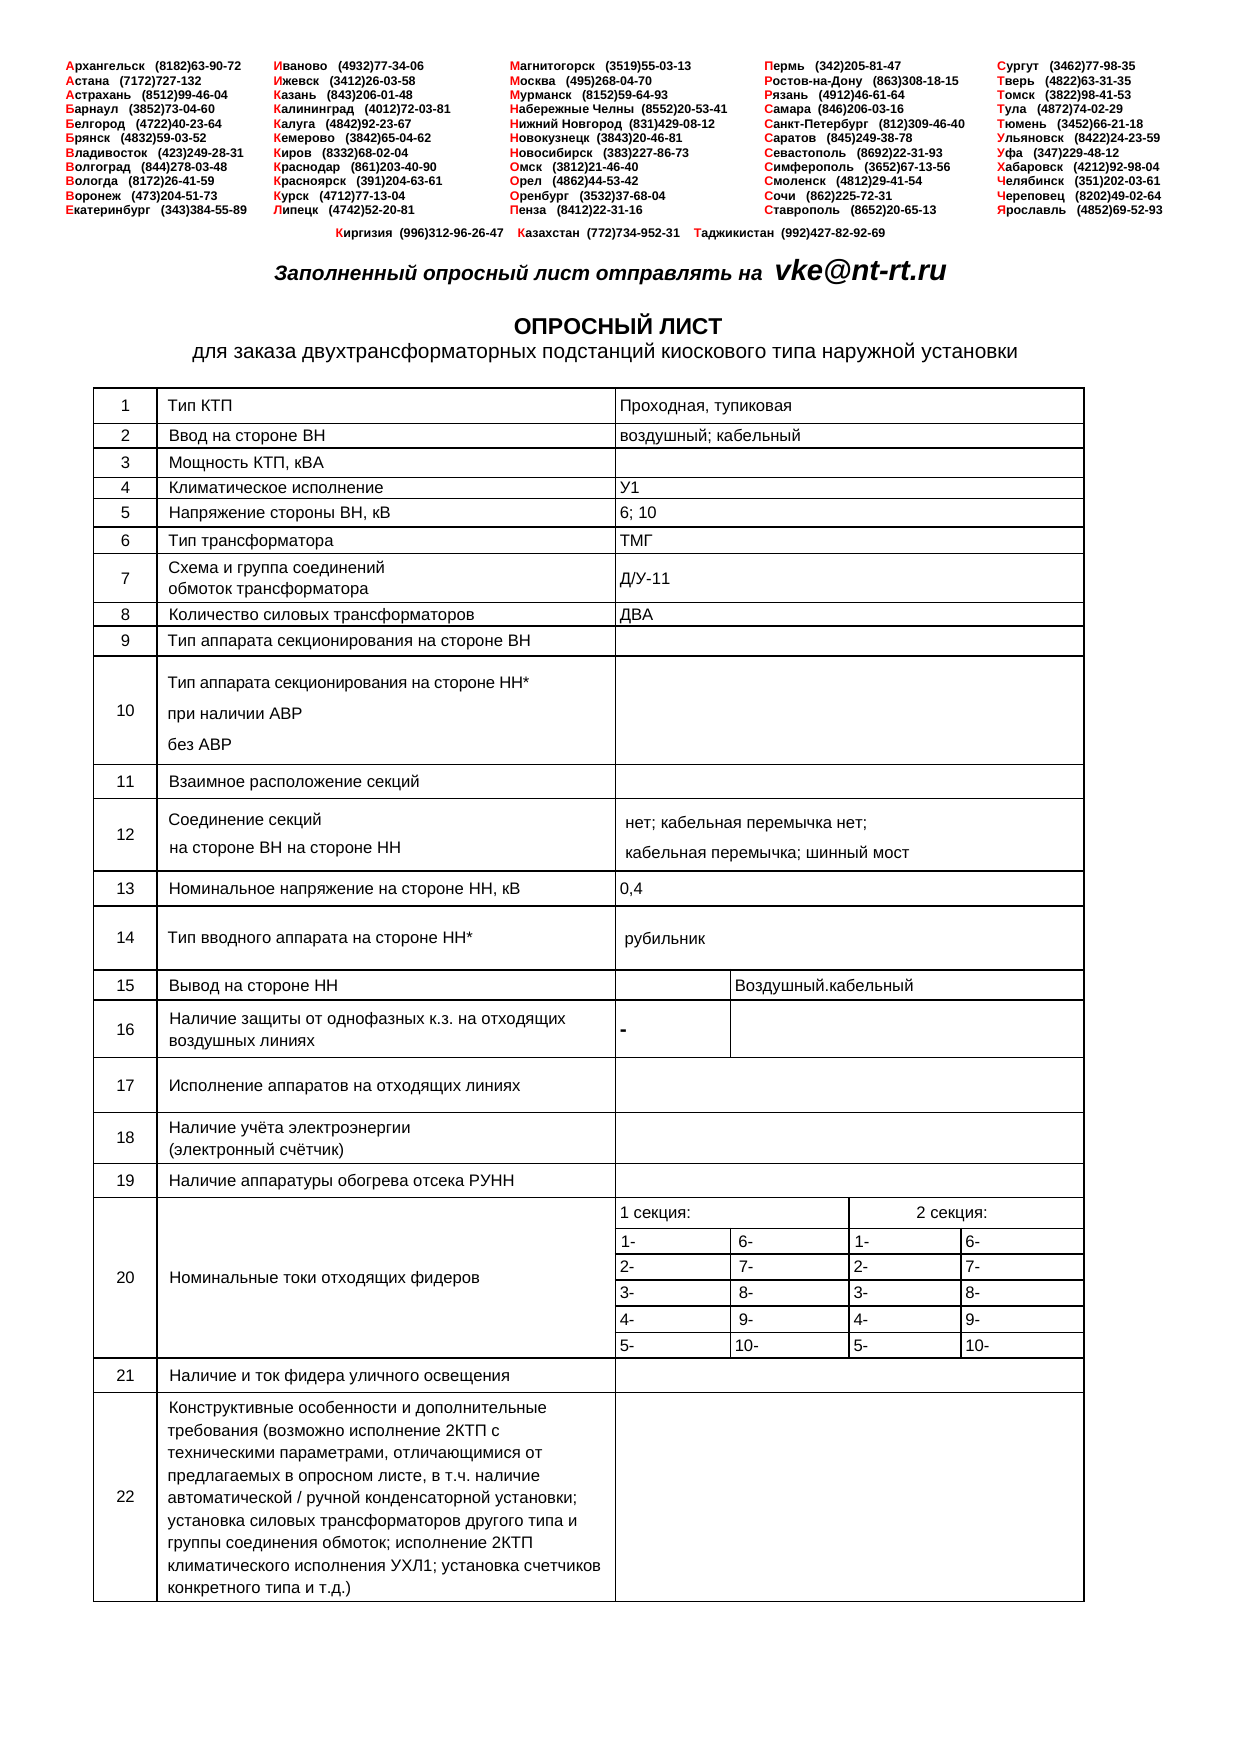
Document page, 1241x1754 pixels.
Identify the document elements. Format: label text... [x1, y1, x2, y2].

table_cell 21 [94, 1359, 156, 1391]
table_cell 22 [94, 1393, 156, 1601]
table_cell 2 секция: [850, 1198, 1083, 1227]
table_cell 11 [94, 765, 156, 797]
table_cell Д/У-11 [616, 554, 1083, 602]
table_cell 1- [616, 1229, 730, 1253]
table_cell Номинальное напряжение на стороне HH, кВ [158, 872, 615, 905]
table_cell [616, 449, 1083, 476]
table_cell ДВА [616, 603, 1083, 625]
table_cell Количество силовых трансформаторов [158, 603, 615, 625]
table_cell Конструктивные особенности и дополнительные требования (возможно исполнение 2КТП с техническими параметрами, отличающимися от предлагаемых в опросном листе, в т.ч. наличие автоматической / ручной конденсаторной установки; установка силовых трансформаторов другого типа и группы соединения обмоток; исполнение 2КТП климатического исполнения УХЛ1; установка счетчиков конкретного типа и т.д.) [158, 1393, 615, 1601]
table_cell [616, 1164, 1083, 1197]
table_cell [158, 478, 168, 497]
table_cell 15 [94, 971, 156, 999]
table_cell 8 [94, 603, 156, 625]
table_cell 1 секция: [616, 1198, 848, 1227]
table_cell 2 [94, 424, 156, 447]
table_cell нет; кабельная перемычка нет; кабельная перемычка; шинный мост [616, 799, 1083, 870]
table_cell Напряжение стороны BH, кВ [158, 499, 615, 526]
table_cell 12 [94, 799, 156, 870]
table_cell Исполнение аппаратов на отходящих линиях [158, 1058, 615, 1111]
table_cell 10- [962, 1333, 1083, 1357]
table_cell 14 [94, 907, 156, 969]
table_header Магнитогорск (3519)55-03-13 Москва (495)268-04-70 Мурманск (8152)59-64-93 Набережные Челны (8552)20-53-41 Нижний Новгород (831)429-08-12 Новокузнецк (3843)20-46-81 Новосибирск (383)227-86-73 Омск (3812)21-46-40 Орел (4862)44-53-42 Оренбург (3532)37-68-04 Пенза (8412)22-31-16 [498, 59, 749, 220]
table_cell Мощность КТП, кВА [158, 449, 615, 476]
table_cell 10 [94, 657, 156, 763]
table_cell [616, 971, 730, 999]
table_cell 8- [731, 1281, 848, 1305]
table_cell 16 [94, 1001, 156, 1057]
table_cell Ввод на стороне BH [158, 424, 615, 447]
table_cell Схема и группа соединений обмоток трансформатора [158, 554, 615, 602]
table_cell Соединение секций на стороне BH на стороне HH [158, 799, 615, 870]
table_cell 20 [94, 1198, 156, 1357]
table_cell 18 [94, 1113, 156, 1162]
table_cell 1- [850, 1229, 960, 1253]
table_cell Тип аппарата секционирования на стороне НН* при наличии АВР без АВР [158, 657, 615, 763]
table_cell Воздушный.кабельный [731, 971, 1083, 999]
table_cell [616, 1113, 1083, 1162]
table_cell 19 [94, 1164, 156, 1197]
table_cell 17 [94, 1058, 156, 1111]
table_cell 9- [731, 1307, 848, 1331]
table_cell 8- [962, 1281, 1083, 1305]
table_cell [616, 657, 1083, 763]
table_header Иваново (4932)77-34-06 Ижевск (3412)26-03-58 Казань (843)206-01-48 Калининград (4012)72-03-81 Калуга (4842)92-23-67 Кемерово (3842)65-04-62 Киров (8332)68-02-04 Краснодар (861)203-40-90 Красноярск (391)204-63-61 Курск (4712)77-13-04 Липецк (4742)52-20-81 [262, 59, 498, 220]
table_cell Номинальные токи отходящих фидеров [158, 1198, 615, 1357]
table_cell [616, 1058, 1083, 1111]
table_cell 13 [94, 872, 156, 905]
table_cell 6- [731, 1229, 848, 1253]
table_cell Тип аппарата секционирования на стороне BH [158, 627, 615, 655]
table_cell Тип трансформатора [158, 528, 615, 553]
table_header Тип КТП [158, 389, 615, 423]
table_cell 6; 10 [616, 499, 1083, 526]
table_cell 6- [962, 1229, 1083, 1253]
table_cell Взаимное расположение секций [158, 765, 615, 797]
table_cell 5- [616, 1333, 730, 1357]
text ОПРОСНЫЙ ЛИСТ [108, 313, 1127, 339]
table_cell 3 [94, 449, 156, 476]
table_cell 4- [850, 1307, 960, 1331]
table_cell 3- [850, 1281, 960, 1305]
table_cell [616, 1359, 1083, 1391]
table_cell ТМГ [616, 528, 1083, 553]
text для заказа двухтрансформаторных подстанций киоскового типа наружной установки [117, 339, 1127, 363]
table_cell 7- [962, 1255, 1083, 1279]
table_cell 4- [616, 1307, 730, 1331]
table_cell [616, 627, 1083, 655]
table_cell воздушный; кабельный [616, 424, 1083, 447]
table_cell 9- [962, 1307, 1083, 1331]
table_cell 2- [616, 1255, 730, 1279]
table_cell Наличие аппаратуры обогрева отсека РУНН [158, 1164, 615, 1197]
table_cell Тип вводного аппарата на стороне НН* [158, 907, 615, 969]
table_cell Наличие защиты от однофазных к.з. на отходящих воздушных линиях [158, 1001, 615, 1057]
table_cell 10- [731, 1333, 848, 1357]
table_cell 3- [616, 1281, 730, 1305]
table_cell 0,4 [616, 872, 1083, 905]
table_cell 2- [850, 1255, 960, 1279]
table_cell [731, 1001, 1083, 1057]
table_cell Наличие и ток фидера уличного освещения [158, 1359, 615, 1391]
table_header Сургут (3462)77-98-35 Тверь (4822)63-31-35 Томск (3822)98-41-53 Тула (4872)74-02-29 Тюмень (3452)66-21-18 Ульяновск (8422)24-23-59 Уфа (347)229-48-12 Хабаровск (4212)92-98-04 Челябинск (351)202-03-61 Череповец (8202)49-02-64 Ярославль (4852)69-52-93 [986, 59, 1166, 220]
table_cell [616, 765, 1083, 797]
table_cell 9 [94, 627, 156, 655]
table_header Пермь (342)205-81-47 Ростов-на-Дону (863)308-18-15 Рязань (4912)46-61-64 Самара (846)206-03-16 Санкт-Петербург (812)309-46-40 Саратов (845)249-38-78 Севастополь (8692)22-31-93 Симферополь (3652)67-13-56 Смоленск (4812)29-41-54 Сочи (862)225-72-31 Ставрополь (8652)20-65-13 [749, 59, 986, 220]
table_cell 6 [94, 528, 156, 553]
table_cell - [616, 1001, 730, 1057]
table_cell [616, 1393, 1083, 1601]
table_header Архангельск (8182)63-90-72 Астана (7172)727-132 Астрахань (8512)99-46-04 Барнаул (3852)73-04-60 Белгород (4722)40-23-64 Брянск (4832)59-03-52 Владивосток (423)249-28-31 Волгоград (844)278-03-48 Вологда (8172)26-41-59 Воронеж (473)204-51-73 Екатеринбург (343)384-55-89 [54, 59, 262, 220]
table_cell Наличие учёта электроэнергии (электронный счётчик) [158, 1113, 615, 1162]
table_cell 5- [850, 1333, 960, 1357]
table_cell 5 [94, 499, 156, 526]
table_cell рубильник [616, 907, 1083, 969]
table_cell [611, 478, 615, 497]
table_cell Вывод на стороне НН [158, 971, 615, 999]
table_header 1 [94, 389, 156, 423]
table_cell 7- [731, 1255, 848, 1279]
table_header Проходная, тупиковая [616, 389, 1083, 423]
table_cell 7 [94, 554, 156, 602]
text Заполненный опросный лист отправлять на vke@nt-rt.ru [93, 253, 1127, 286]
table_cell Киргизия (996)312-96-26-47 Казахстан (772)734-952-31 Таджикистан (992)427-82-92-69 [54, 220, 1166, 240]
